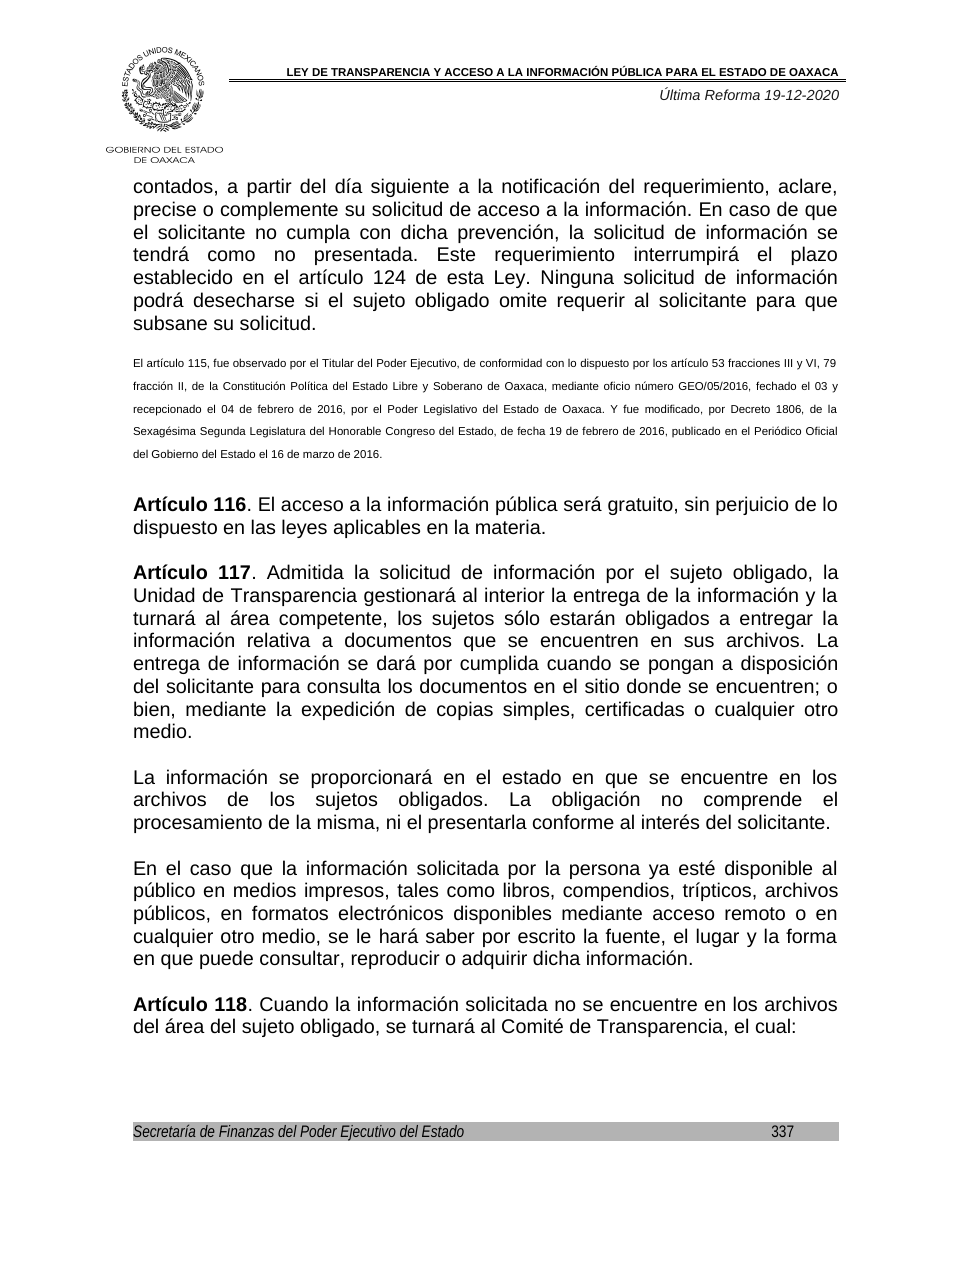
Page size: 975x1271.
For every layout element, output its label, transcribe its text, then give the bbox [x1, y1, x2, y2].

text El artículo 115, fue observado por el Titular del Poder Ejecutivo, de conformidad con lo dispuesto por los artículo 53 fracciones III y VI, 79 fracción II, de la Constitución Política del Estado Libre y Soberano de Oaxaca, mediante oficio número GEO/05/2016, fechado el 03 y recepcionado el 04 de febrero de 2016, por el Poder Legislativo del Estado de Oaxaca. Y fue modificado, por Decreto 1806, de la Sexagésima Segunda Legislatura del Honorable Congreso del Estado, de fecha 19 de febrero de 2016, publicado en el Periódico Oficial del Gobierno del Estado el 16 de marzo de 2016. [133, 357, 839, 470]
text Artículo 116. El acceso a la información pública será gratuito, sin perjuicio de lo dispuesto en las leyes aplicables en la materia. [133, 493, 839, 538]
text Artículo 117. Admitida la solicitud de información por el sujeto obligado, la Unidad de Transparencia gestionará al interior la entrega de la información y la turnará al área competente, los sujetos sólo estarán obligados a entregar la información relativa a documentos que se encuentren en sus archivos. La entrega de información se dará por cumplida cuando se pongan a disposición del solicitante para consulta los documentos en el sitio donde se encuentren; o bien, mediante la expedición de copias simples, certificadas o cualquier otro medio. [133, 561, 839, 743]
text En el caso que la información solicitada por la persona ya esté disponible al público en medios impresos, tales como libros, compendios, trípticos, archivos públicos, en formatos electrónicos disponibles mediante acceso remoto o en cualquier otro medio, se le hará saber por escrito la fuente, el lugar y la forma en que puede consultar, reproducir o adquirir dicha información. [133, 856, 839, 970]
text La información se proporcionará en el estado en que se encuentre en los archivos de los sujetos obligados. La obligación no comprende el procesamiento de la misma, ni el presentarla conforme al interés del solicitante. [133, 766, 839, 834]
picture [103, 44, 226, 166]
text Artículo 118. Cuando la información solicitada no se encuentre en los archivos del área del sujeto obligado, se turnará al Comité de Transparencia, el cual: [133, 993, 839, 1038]
